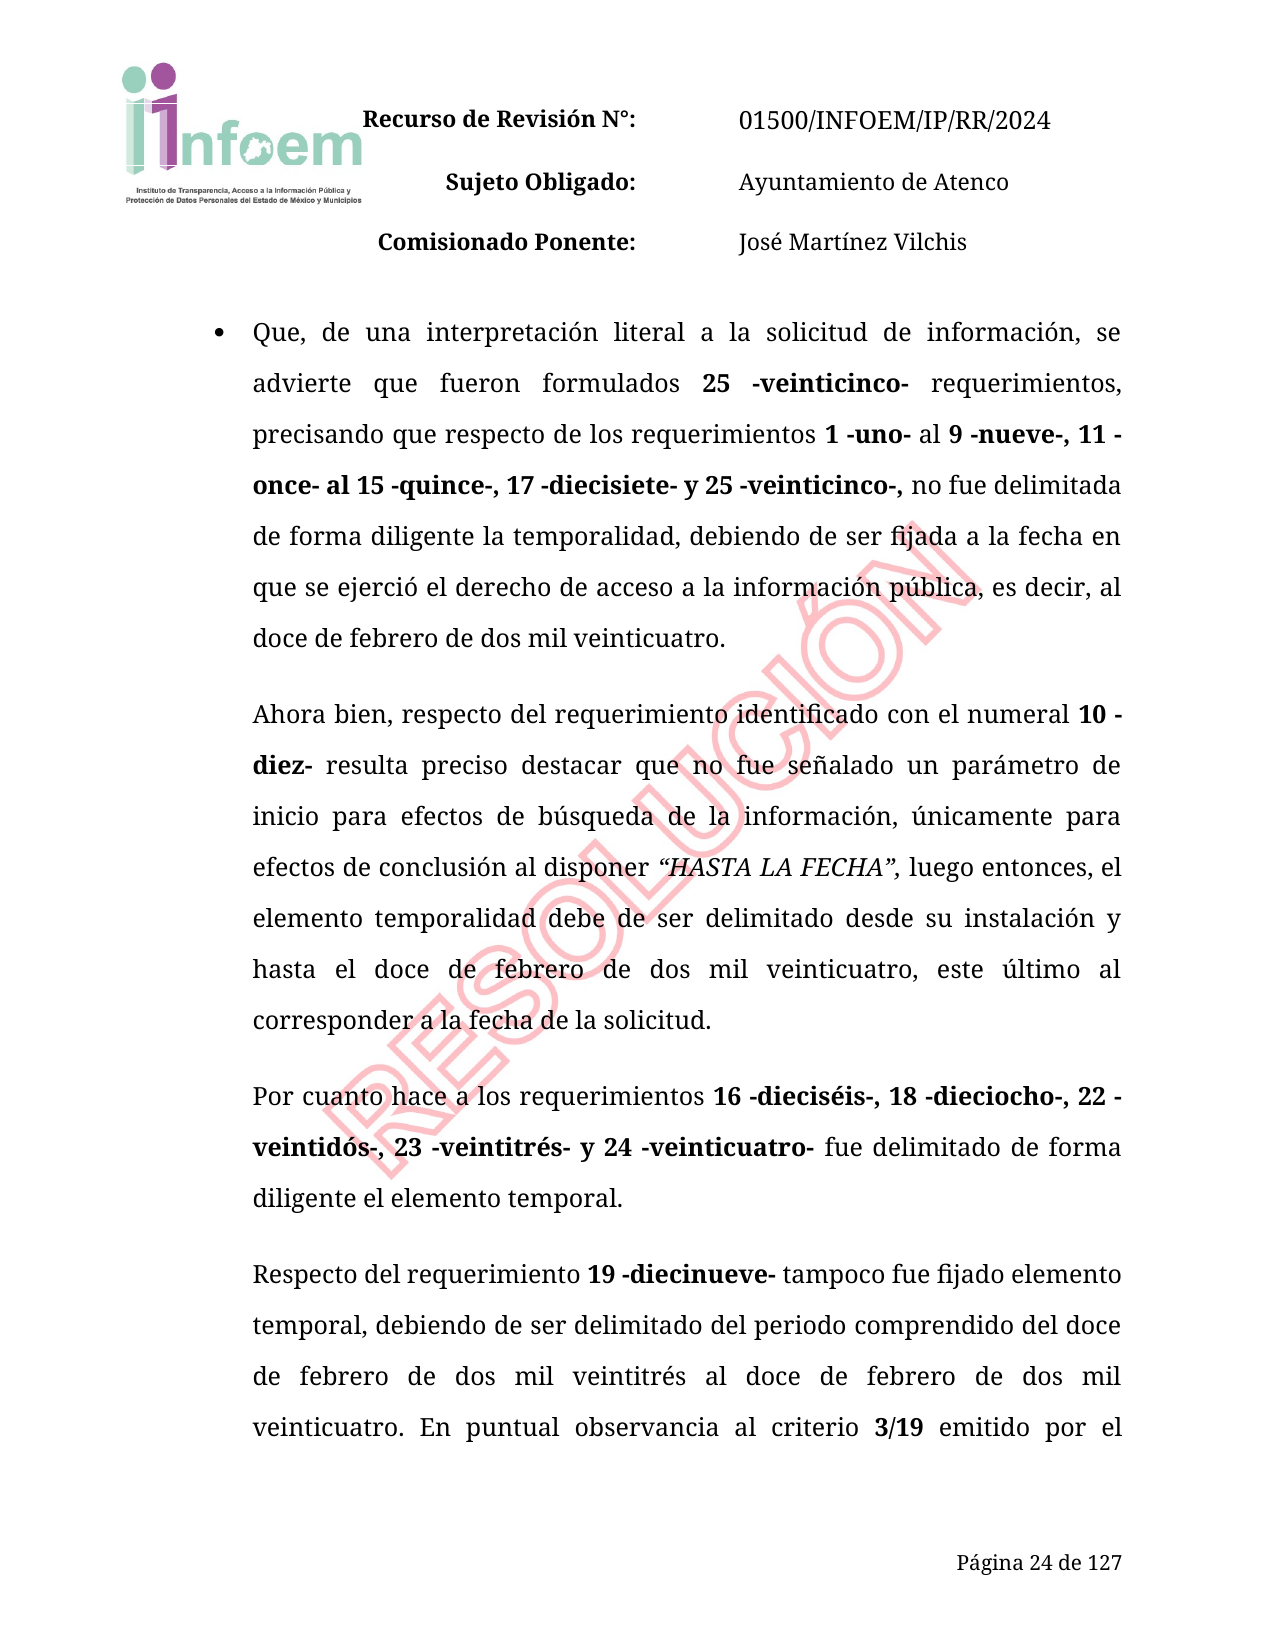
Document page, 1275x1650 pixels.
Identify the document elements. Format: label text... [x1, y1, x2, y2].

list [252, 1257, 1122, 1444]
list Ahora bien, respecto del requerimiento identificado con el numeral 10 -diez- resulta preciso destacar que no fue señalado un parámetro de inicio para efectos de búsqueda de la información, únicamente para efectos de conclusión al disponer “HASTA LA FECHA”, luego entonces, el elemento temporalidad debe de ser delimitado desde su instalación y hasta el doce de febrero de dos mil veinticuatro, este último al corresponder a la fecha de la solicitud. [252, 697, 1122, 1037]
list Por cuanto hace a los requerimientos 16 -dieciséis-, 18 -dieciocho-, 22 -veintidós-, 23 -veintitrés- y 24 -veinticuatro- fue delimitado de forma diligente el elemento temporal. [252, 1079, 1122, 1215]
picture [3, 2, 1268, 1650]
list Que, de una interpretación literal a la solicitud de información, se advierte que fueron formulados 25 -veinticinco- requerimientos, precisando que respecto de los requerimientos 1 -uno- al 9 -nueve-, 11 -once- al 15 -quince-, 17 -diecisiete- y 25 -veinticinco-, no fue delimitada de forma diligente la temporalidad, debiendo de ser fijada a la fecha en que se ejerció el derecho de acceso a la información pública, es decir, al doce de febrero de dos mil veinticuatro. [215, 314, 1122, 654]
